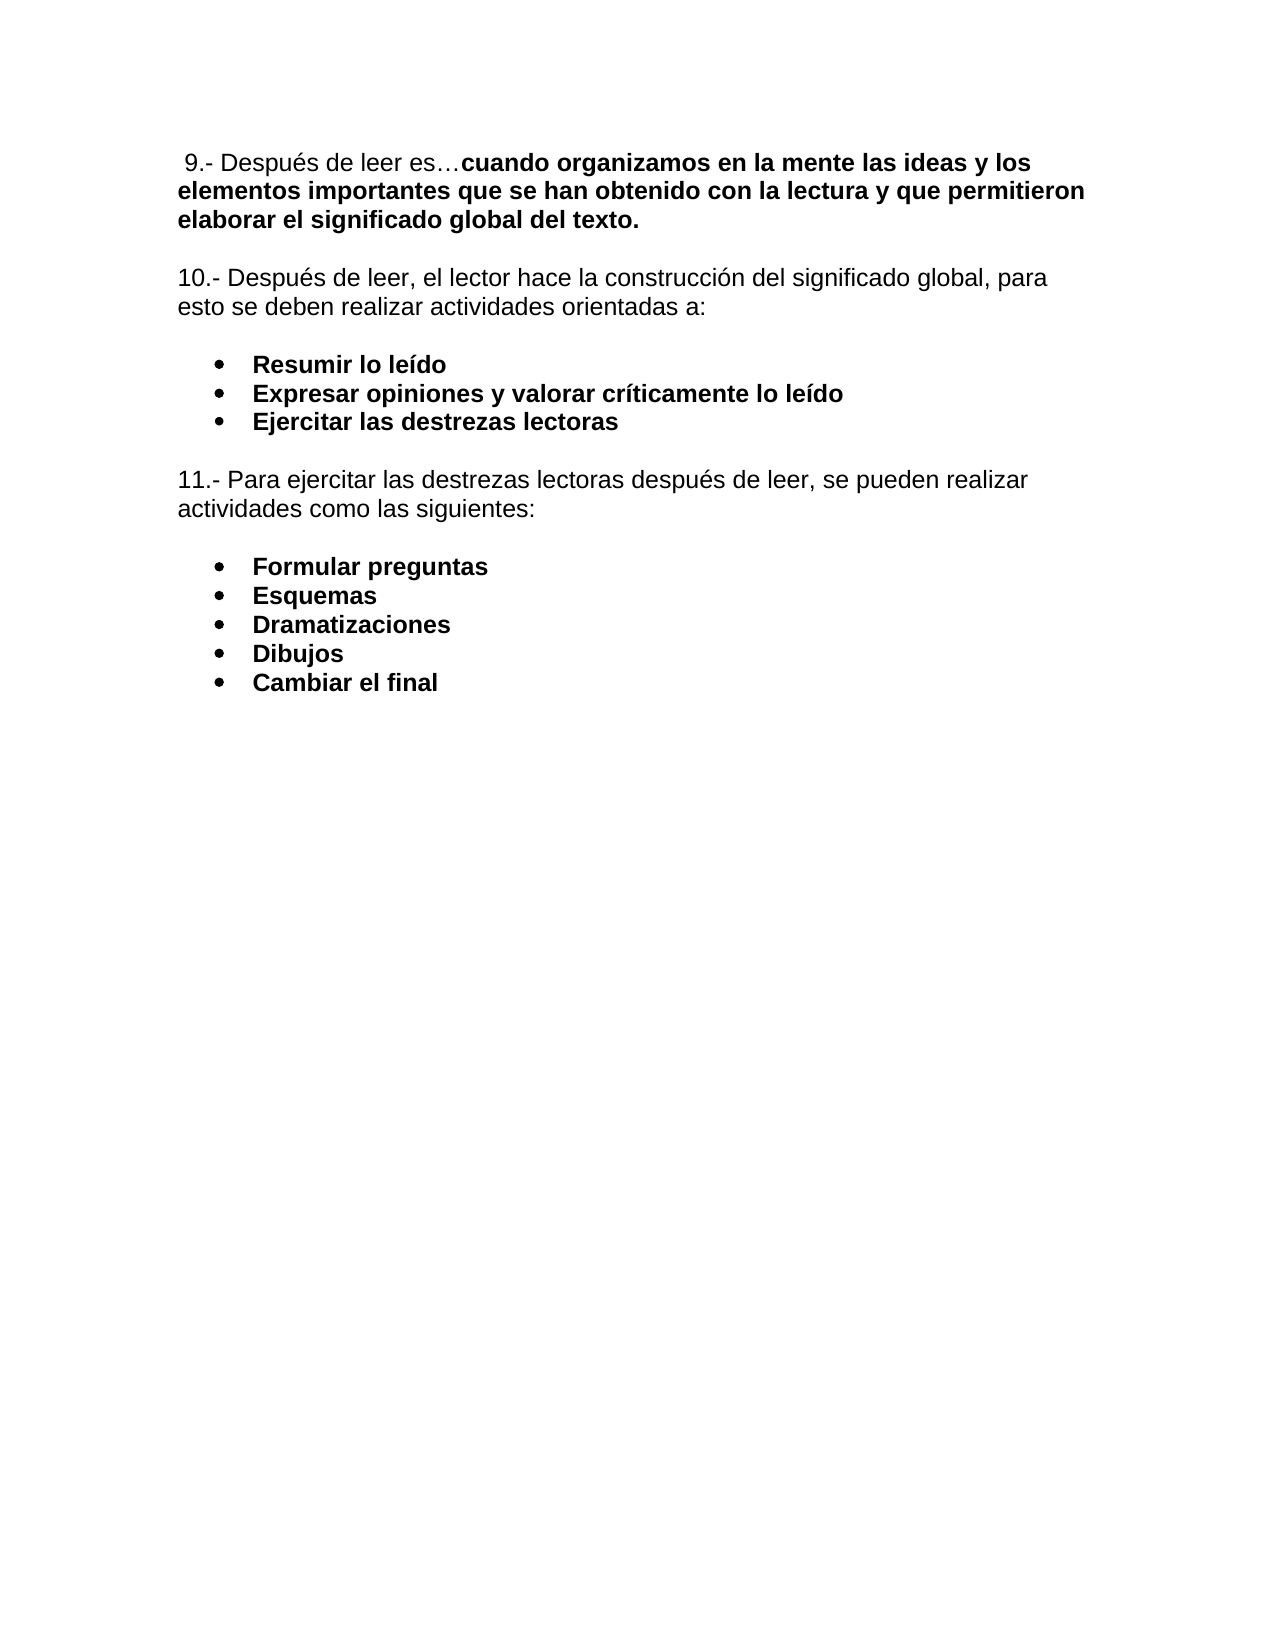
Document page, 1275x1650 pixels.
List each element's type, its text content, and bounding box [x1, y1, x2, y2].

list Ejercitar las destrezas lectoras [215, 407, 1098, 436]
list Dramatizaciones [215, 610, 1098, 639]
list Cambiar el final [215, 667, 1098, 696]
list Resumir lo leído [215, 350, 1098, 378]
list Esquemas [215, 581, 1098, 610]
list Formular preguntas [215, 552, 1098, 581]
text 11.- Para ejercitar las destrezas lectoras después de leer, se pueden realizar actividades como las siguientes: [177, 465, 1098, 523]
list Dibujos [215, 639, 1098, 667]
text 9.- Después de leer es…cuando organizamos en la mente las ideas y los elementos importantes que se han obtenido con la lectura y que permitieron elaborar el significado global del texto. [177, 148, 1098, 234]
text 10.- Después de leer, el lector hace la construcción del significado global, para esto se deben realizar actividades orientadas a: [177, 263, 1098, 321]
list Expresar opiniones y valorar críticamente lo leído [215, 378, 1098, 407]
